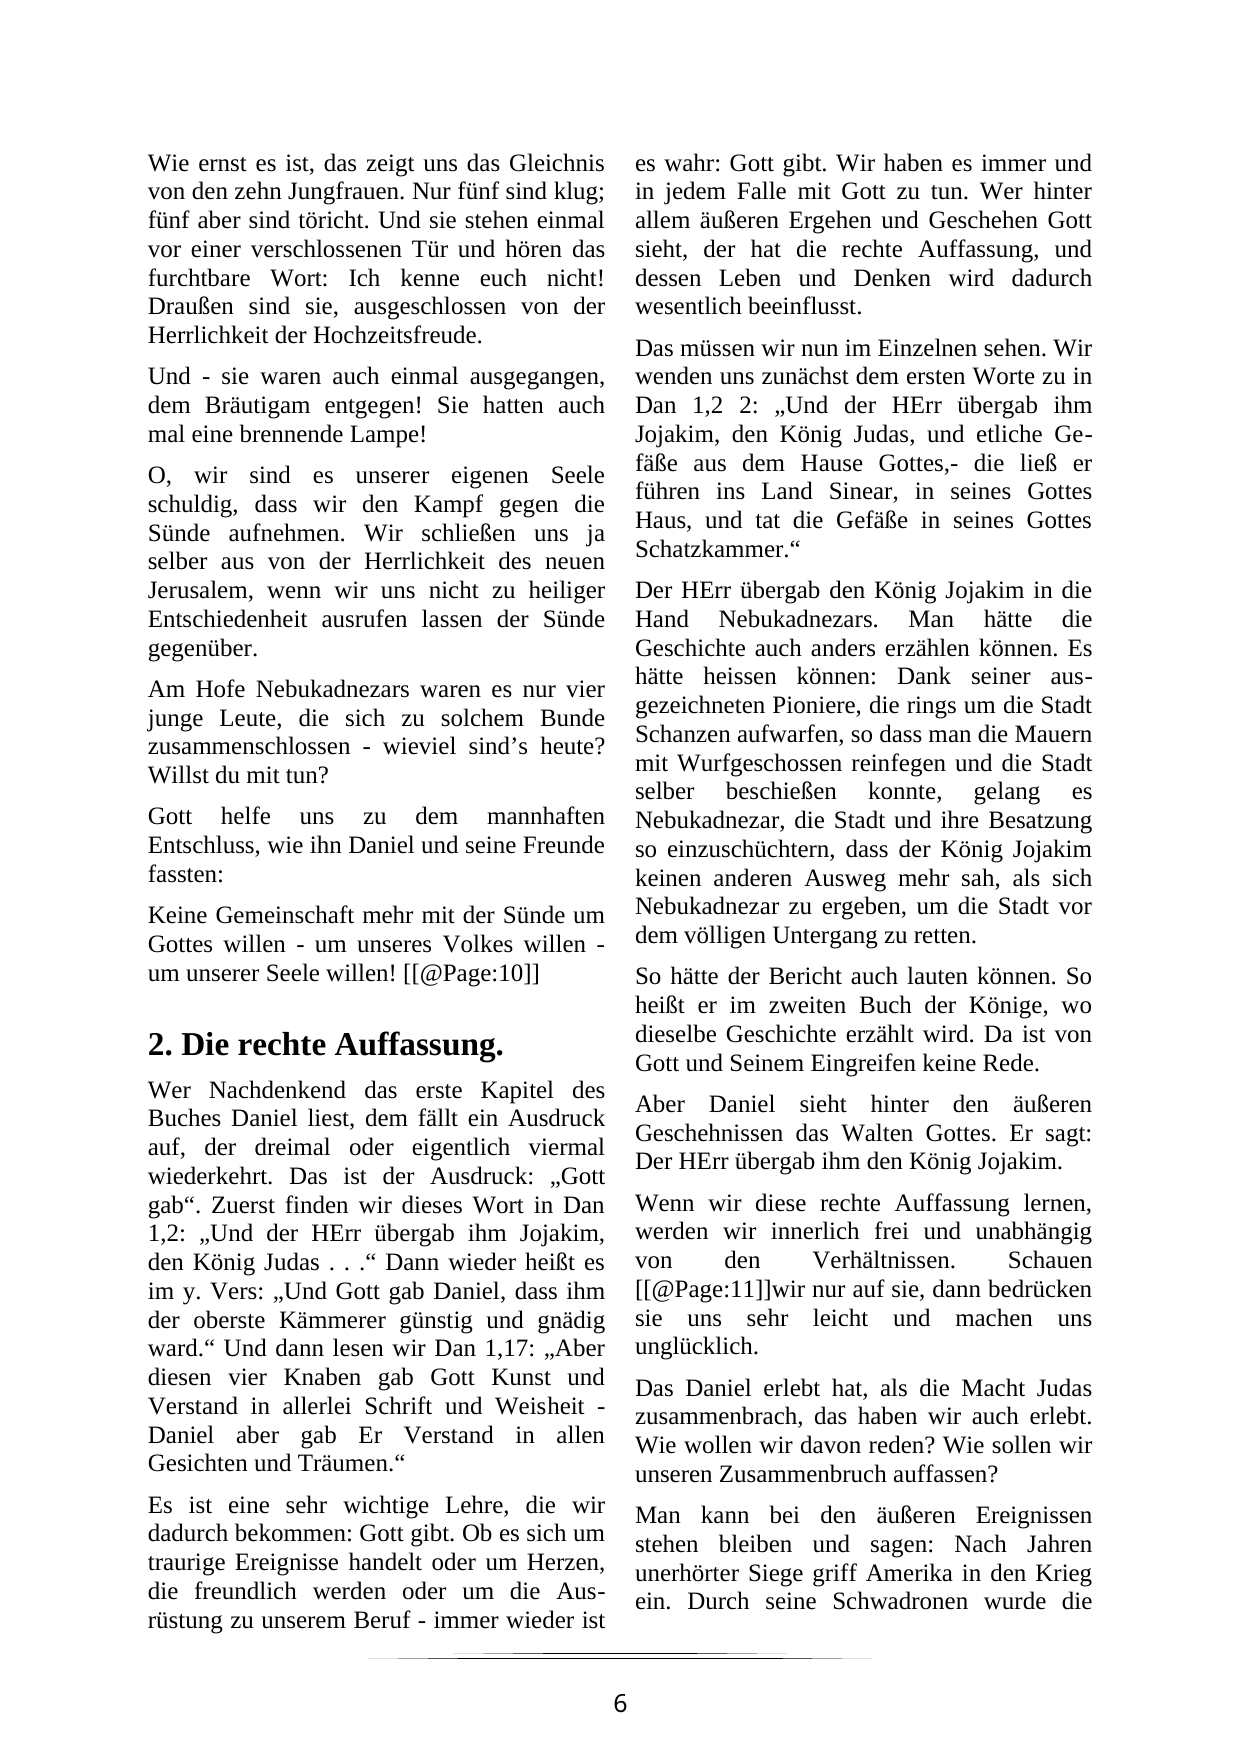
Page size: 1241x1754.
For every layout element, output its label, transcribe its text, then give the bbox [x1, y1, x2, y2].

text Das Daniel erlebt hat, als die Macht Judas zusammenbrach, das haben wir auch erlebt. Wie wollen wir davon reden? Wie sollen wir unseren Zusammenbruch auffassen? [635, 1373, 1093, 1488]
text Gott helfe uns zu dem mannhaften Entschluss, wie ihn Daniel und seine Freunde fassten: [148, 801, 605, 888]
text Das müssen wir nun im Einzelnen sehen. Wir wenden uns zunächst dem ersten Worte zu in Dan 1,2 2: „Und der HErr übergab ihm Jojakim, den König Judas, und etliche Gefäße aus dem Hause Gottes,- die ließ er führen ins Land Sinear, in seines Gottes Haus, und tat die Gefäße in seines Gottes Schatzkammer.“ [635, 333, 1093, 563]
text Es ist eine sehr wichtige Lehre, die wir dadurch bekommen: Gott gibt. Ob es sich um traurige Ereignisse handelt oder um Herzen, die freundlich werden oder um die Ausrüstung zu unserem Beruf - immer wieder ist es wahr: Gott gibt. Wir haben es immer und in jedem Falle mit Gott zu tun. Wer hinter allem äußeren Ergehen und Geschehen Gott sieht, der hat die rechte Auffassung, und dessen Leben und Denken wird dadurch wesentlich beeinflusst. [148, 1490, 605, 1633]
text Der HErr übergab den König Jojakim in die Hand Nebukadnezars. Man hätte die Geschichte auch anders erzählen können. Es hätte heissen können: Dank seiner ausgezeichneten Pioniere, die rings um die Stadt Schanzen aufwarfen, so dass man die Mauern mit Wurfgeschossen reinfegen und die Stadt selber beschießen konnte, gelang es Nebukadnezar, die Stadt und ihre Besatzung so einzuschüchtern, dass der König Jojakim keinen anderen Ausweg mehr sah, als sich Nebukadnezar zu ergeben, um die Stadt vor dem völligen Untergang zu retten. [635, 575, 1093, 949]
text Wenn wir diese rechte Auffassung lernen, werden wir innerlich frei und unabhängig von den Verhältnissen. Schauen [[@Page:11]]wir nur auf sie, dann bedrücken sie uns sehr leicht und machen uns unglücklich. [635, 1188, 1093, 1360]
text Wie ernst es ist, das zeigt uns das Gleichnis von den zehn Jungfrauen. Nur fünf sind klug; fünf aber sind töricht. Und sie stehen einmal vor einer verschlossenen Tür und hören das furchtbare Wort: Ich kenne euch nicht! Draußen sind sie, ausgeschlossen von der Herrlichkeit der Hochzeitsfreude. [148, 148, 605, 349]
text So hätte der Bericht auch lauten können. So heißt er im zweiten Buch der Könige, wo dieselbe Geschichte erzählt wird. Da ist von Gott und Seinem Eingreifen keine Rede. [635, 961, 1093, 1076]
text Und - sie waren auch einmal ausgegangen, dem Bräutigam entgegen! Sie hatten auch mal eine brennende Lampe! [148, 361, 605, 448]
text Keine Gemeinschaft mehr mit der Sünde um Gottes willen - um unseres Volkes willen - um unserer Seele willen! [[@Page:10]] [148, 900, 605, 986]
text Am Hofe Nebukadnezars waren es nur vier junge Leute, die sich zu solchem Bunde zusammenschlossen - wieviel sind’s heute? Willst du mit tun? [148, 674, 605, 789]
subtitle 2. Die rechte Auffassung. [148, 1024, 605, 1062]
text Es ist eine sehr wichtige Lehre, die wir dadurch bekommen: Gott gibt. Ob es sich um traurige Ereignisse handelt oder um Herzen, die freundlich werden oder um die Ausrüstung zu unserem Beruf - immer wieder ist es wahr: Gott gibt. Wir haben es immer und in jedem Falle mit Gott zu tun. Wer hinter allem äußeren Ergehen und Geschehen Gott sieht, der hat die rechte Auffassung, und dessen Leben und Denken wird dadurch wesentlich beeinflusst. [635, 148, 1093, 320]
text Aber Daniel sieht hinter den äußeren Geschehnissen das Walten Gottes. Er sagt: Der HErr übergab ihm den König Jojakim. [635, 1089, 1093, 1175]
text O, wir sind es unserer eigenen Seele schuldig, dass wir den Kampf gegen die Sünde aufnehmen. Wir schließen uns ja selber aus von der Herrlichkeit des neuen Jerusalem, wenn wir uns nicht zu heiliger Entschiedenheit ausrufen lassen der Sünde gegenüber. [148, 460, 605, 661]
text Wer Nachdenkend das erste Kapitel des Buches Daniel liest, dem fällt ein Ausdruck auf, der dreimal oder eigentlich viermal wiederkehrt. Das ist der Ausdruck: „Gott gab“. Zuerst finden wir dieses Wort in Dan 1,2: „Und der HErr übergab ihm Jojakim, den König Judas . . .“ Dann wieder heißt es im y. Vers: „Und Gott gab Daniel, dass ihm der oberste Kämmerer günstig und gnädig ward.“ Und dann lesen wir Dan 1,17: „Aber diesen vier Knaben gab Gott Kunst und Verstand in allerlei Schrift und Weisheit - Daniel aber gab Er Verstand in allen Gesichten und Träumen.“ [148, 1075, 605, 1477]
